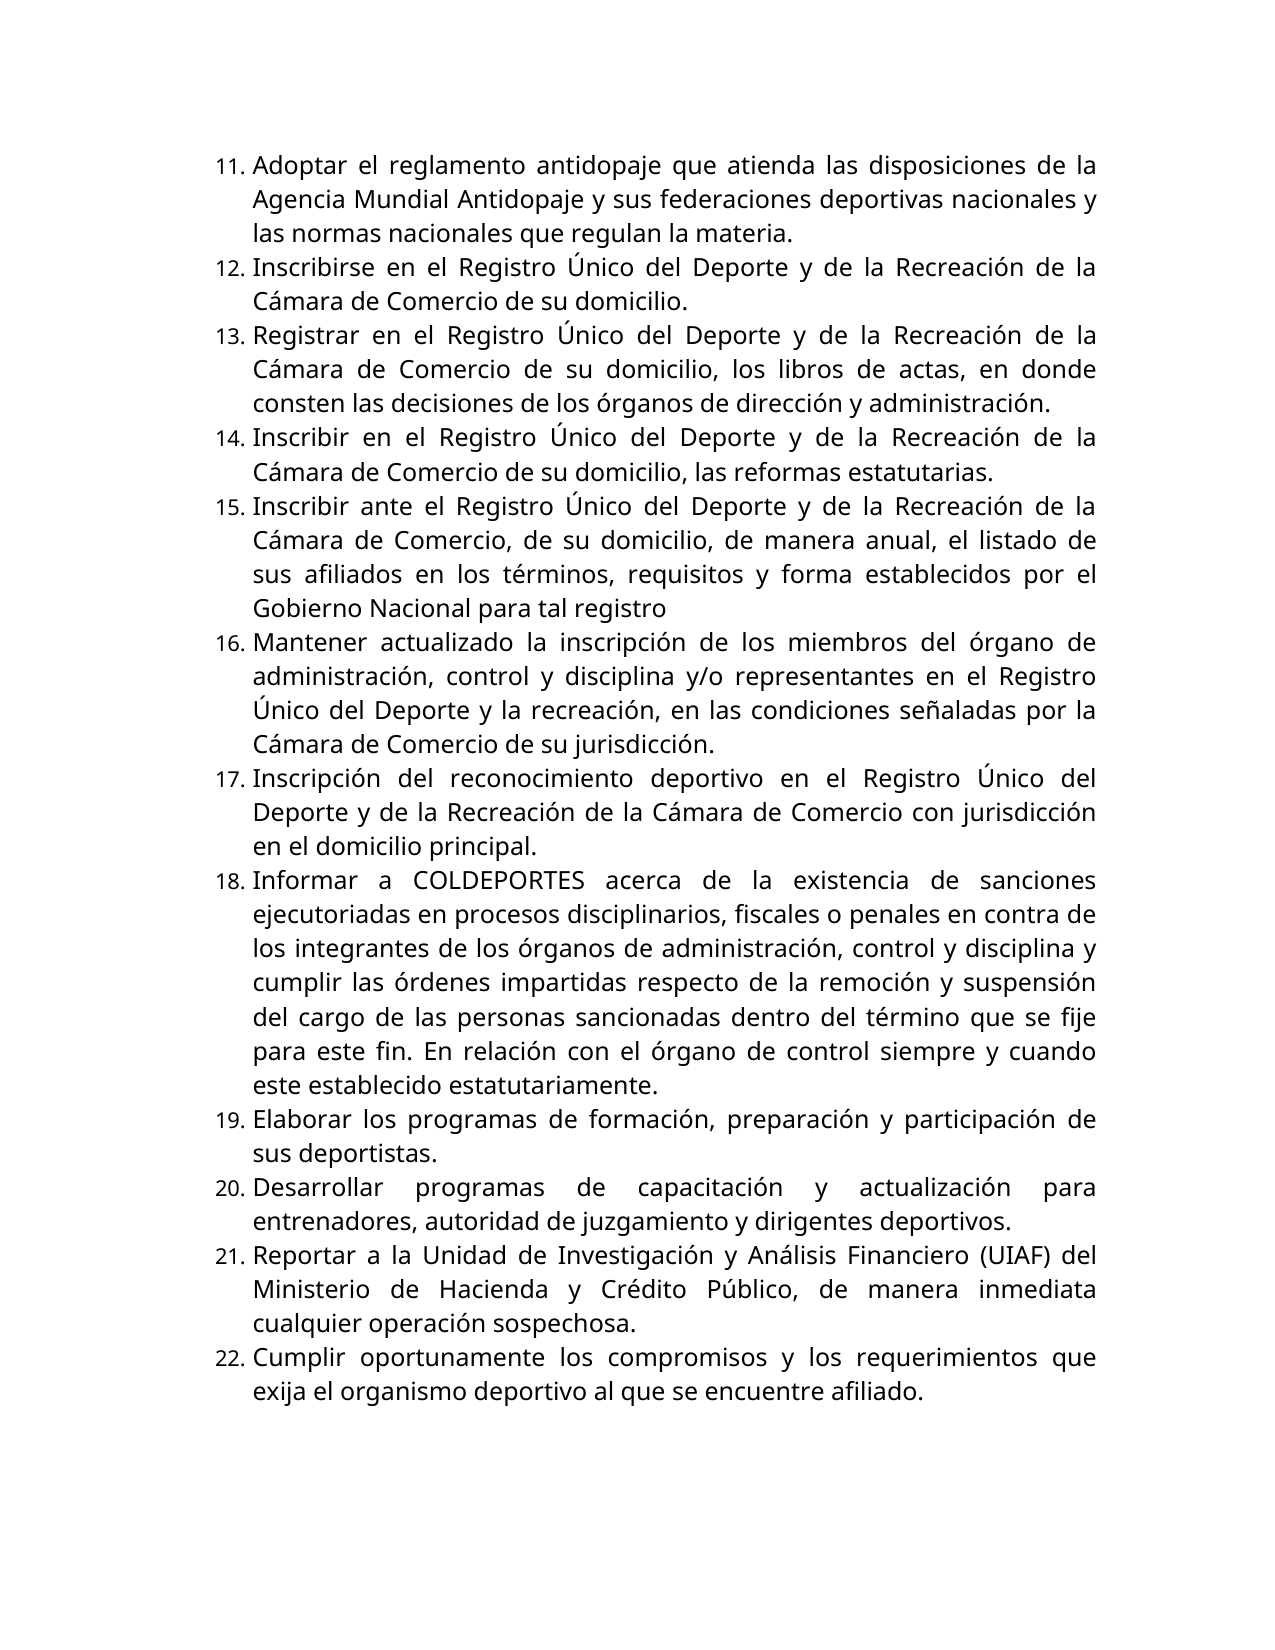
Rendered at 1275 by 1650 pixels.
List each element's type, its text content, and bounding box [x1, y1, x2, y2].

list Elaborar los programas de formación, preparación y participación de sus deportistas. [215, 1101, 1098, 1169]
list Informar a COLDEPORTES acerca de la existencia de sanciones ejecutoriadas en procesos disciplinarios, fiscales o penales en contra de los integrantes de los órganos de administración, control y disciplina y cumplir las órdenes impartidas respecto de la remoción y suspensión del cargo de las personas sancionadas dentro del término que se fije para este fin. En relación con el órgano de control siempre y cuando este establecido estatutariamente. [215, 863, 1098, 1101]
list Registrar en el Registro Único del Deporte y de la Recreación de la Cámara de Comercio de su domicilio, los libros de actas, en donde consten las decisiones de los órganos de dirección y administración. [215, 318, 1098, 420]
list Mantener actualizado la inscripción de los miembros del órgano de administración, control y disciplina y/o representantes en el Registro Único del Deporte y la recreación, en las condiciones señaladas por la Cámara de Comercio de su jurisdicción. [215, 624, 1098, 761]
list Inscripción del reconocimiento deportivo en el Registro Único del Deporte y de la Recreación de la Cámara de Comercio con jurisdicción en el domicilio principal. [215, 761, 1098, 863]
list Adoptar el reglamento antidopaje que atienda las disposiciones de la Agencia Mundial Antidopaje y sus federaciones deportivas nacionales y las normas nacionales que regulan la materia. [215, 148, 1098, 250]
list Desarrollar programas de capacitación y actualización para entrenadores, autoridad de juzgamiento y dirigentes deportivos. [215, 1169, 1098, 1238]
list Inscribir en el Registro Único del Deporte y de la Recreación de la Cámara de Comercio de su domicilio, las reformas estatutarias. [215, 420, 1098, 488]
list Inscribirse en el Registro Único del Deporte y de la Recreación de la Cámara de Comercio de su domicilio. [215, 250, 1098, 318]
list Reportar a la Unidad de Investigación y Análisis Financiero (UIAF) del Ministerio de Hacienda y Crédito Público, de manera inmediata cualquier operación sospechosa. [215, 1238, 1098, 1340]
list Cumplir oportunamente los compromisos y los requerimientos que exija el organismo deportivo al que se encuentre afiliado. [215, 1340, 1098, 1408]
list Inscribir ante el Registro Único del Deporte y de la Recreación de la Cámara de Comercio, de su domicilio, de manera anual, el listado de sus afiliados en los términos, requisitos y forma establecidos por el Gobierno Nacional para tal registro [215, 488, 1098, 624]
